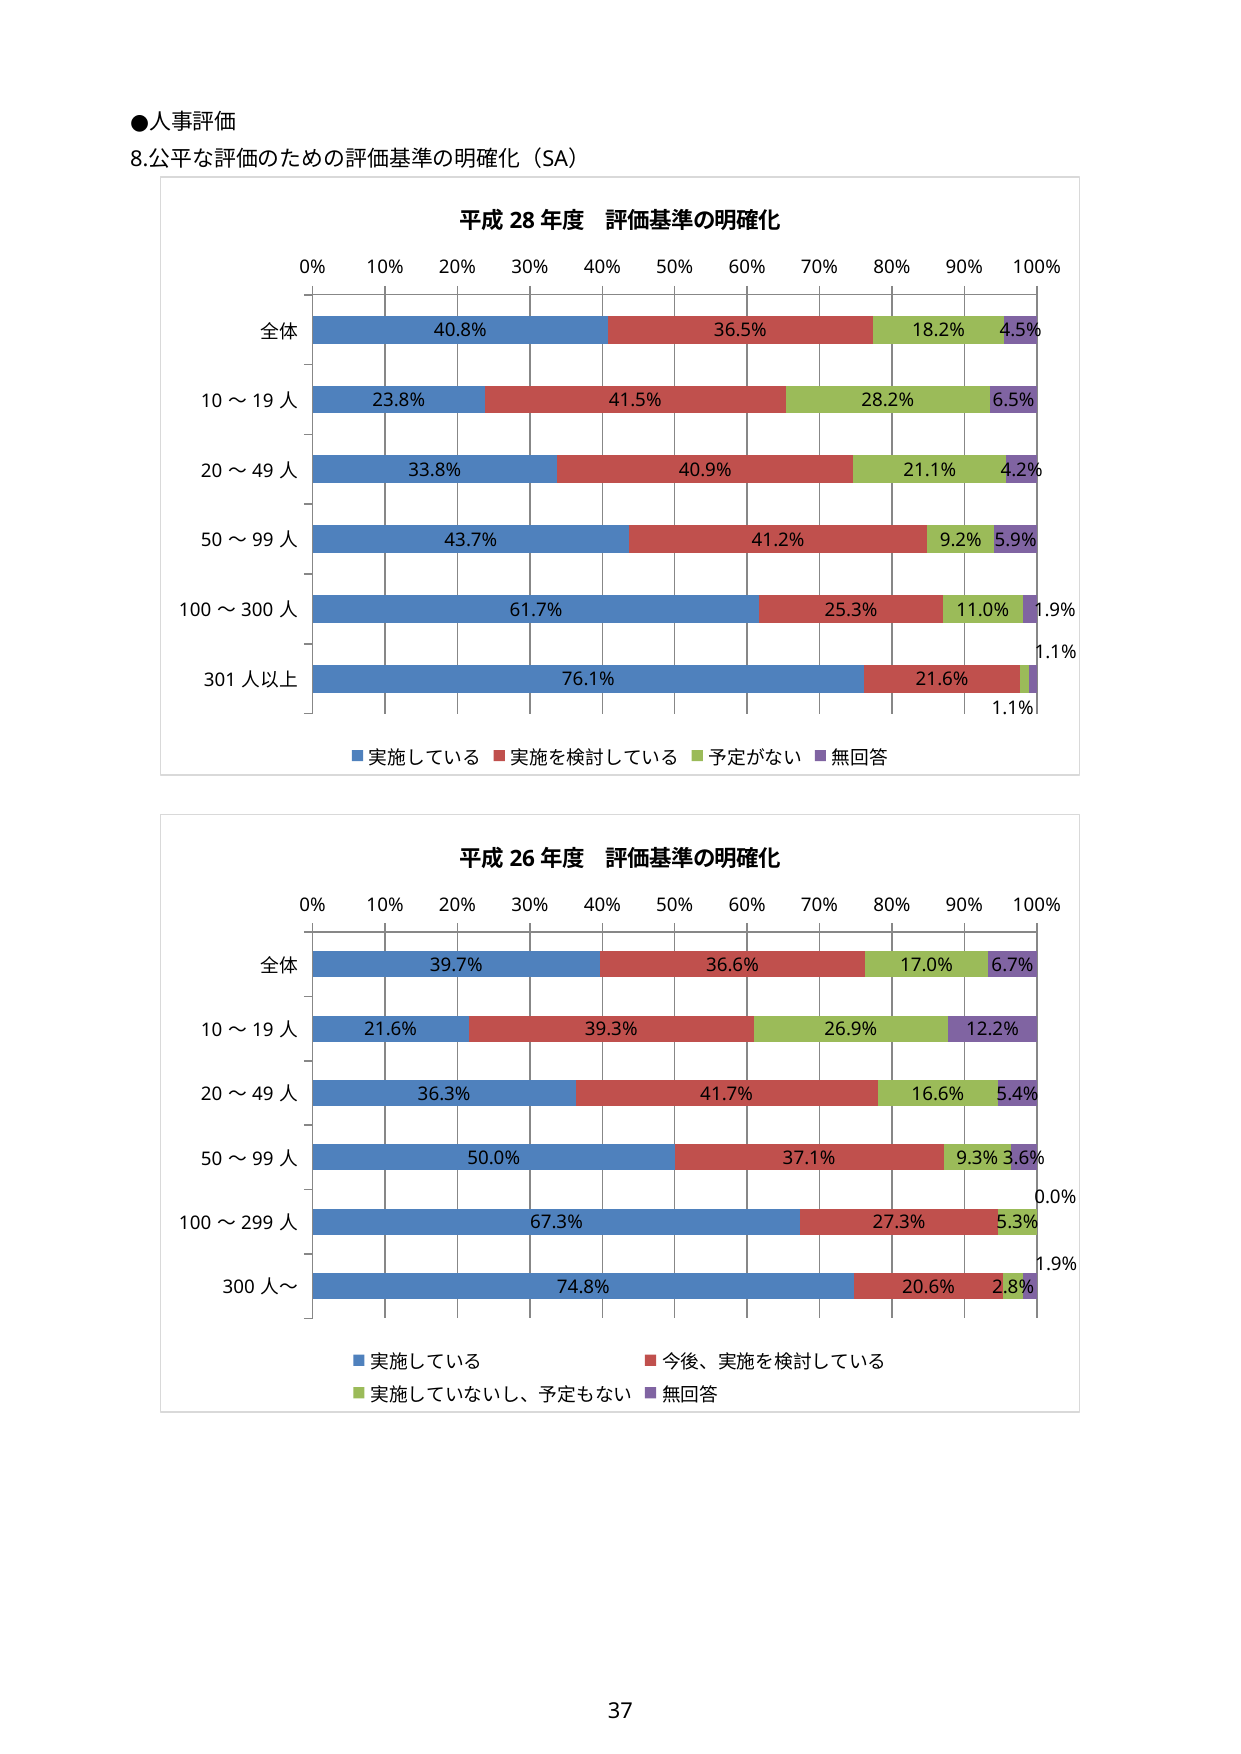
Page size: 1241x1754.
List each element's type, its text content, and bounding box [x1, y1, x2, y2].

text 8.公平な評価のための評価基準の明確化（SA） [130, 139, 1110, 176]
text ●人事評価 [130, 101, 1110, 139]
